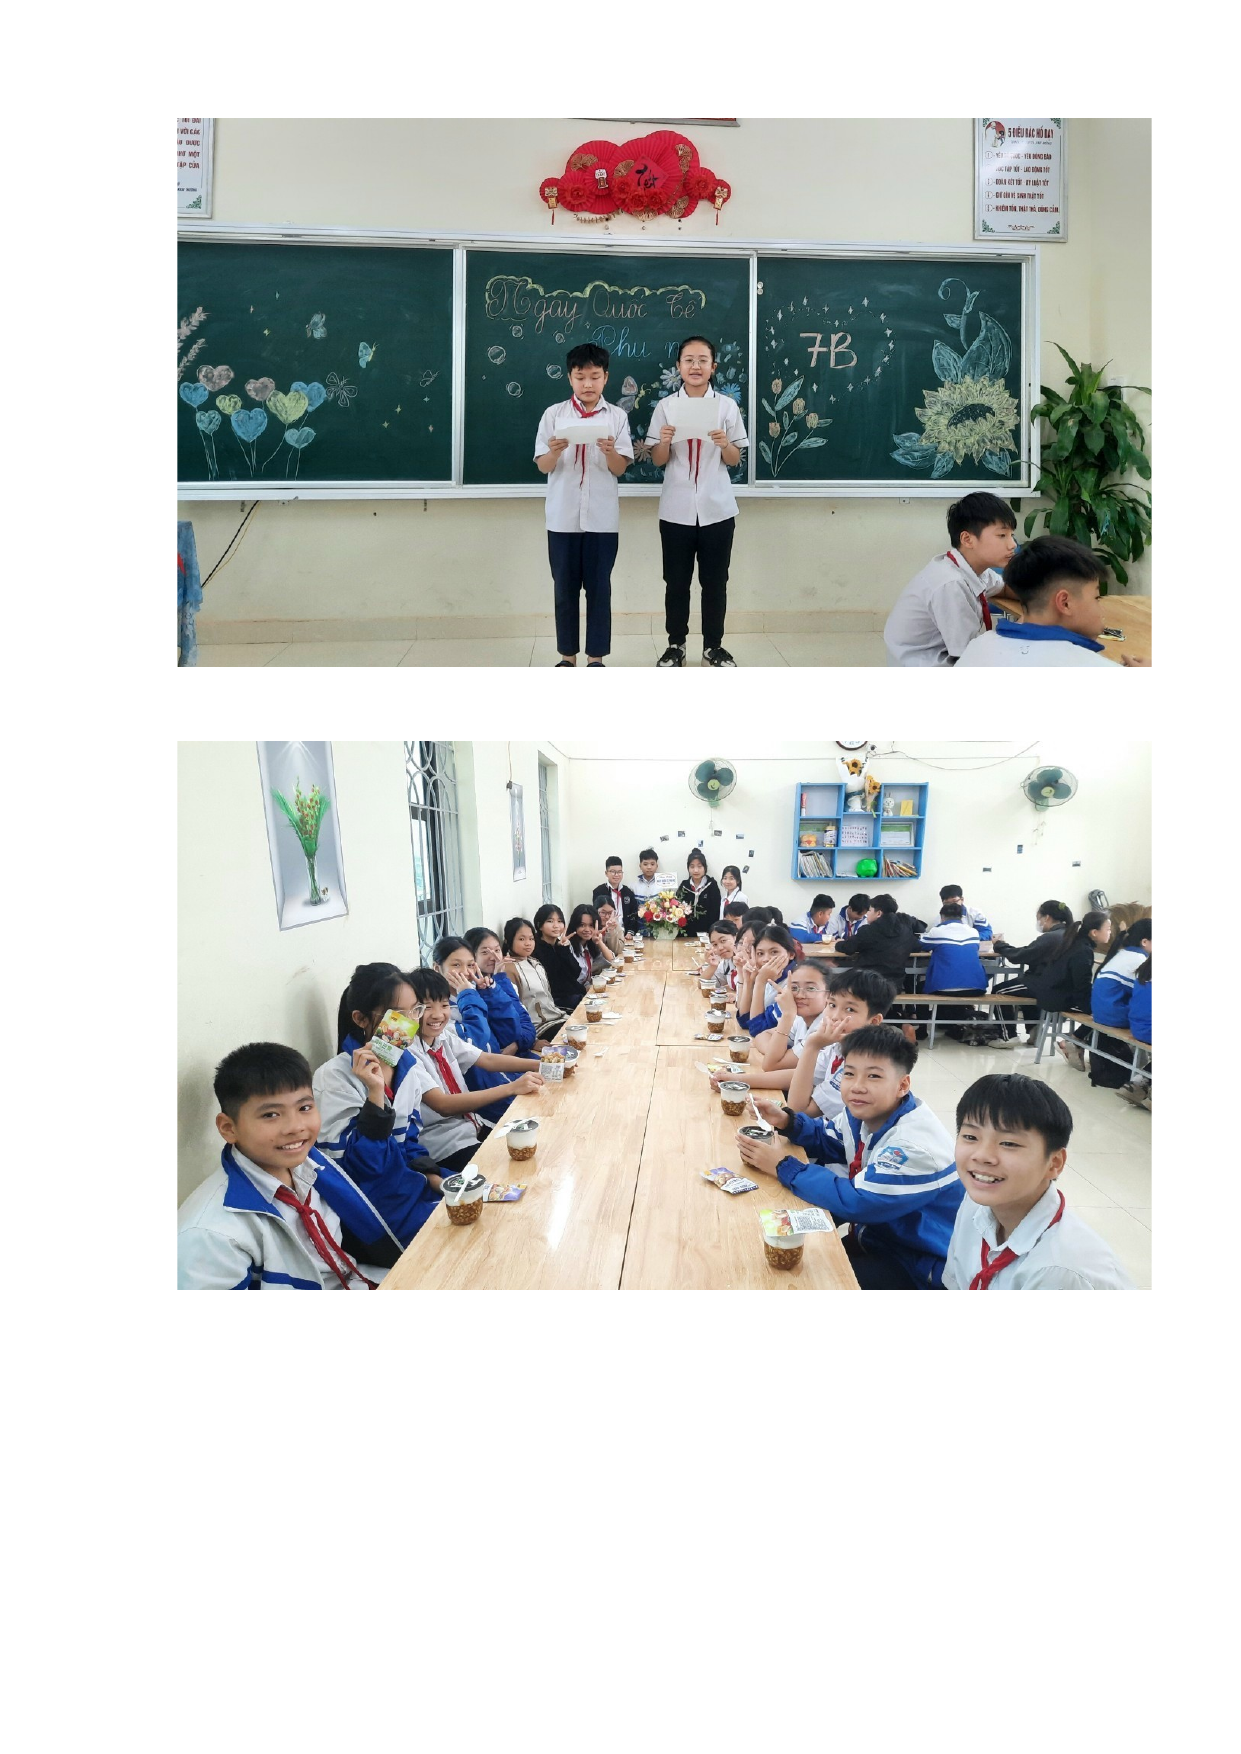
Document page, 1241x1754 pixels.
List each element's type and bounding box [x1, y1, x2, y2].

picture [177, 741, 1152, 1290]
picture [177, 118, 1152, 667]
